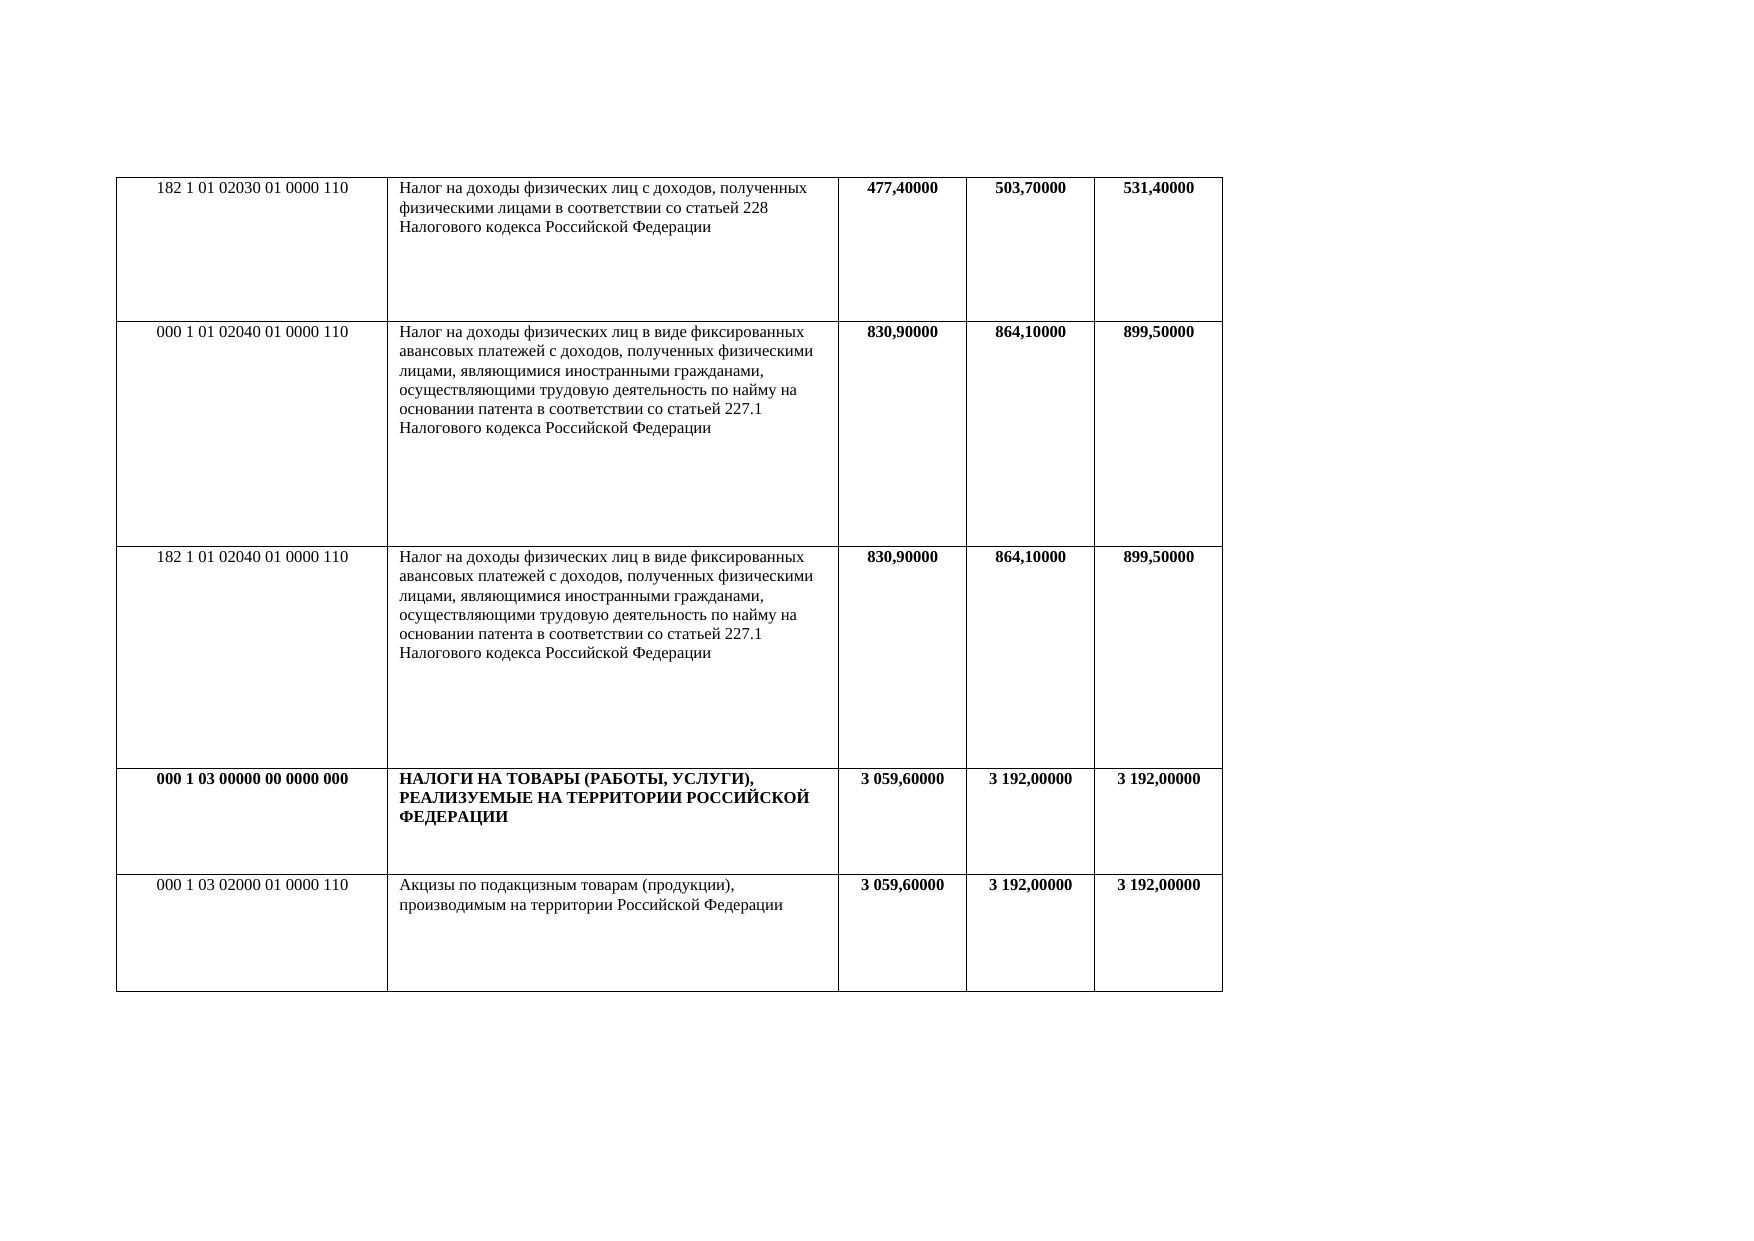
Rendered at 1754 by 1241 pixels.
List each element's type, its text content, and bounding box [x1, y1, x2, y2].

table_cell 3 192,00000 [967, 769, 1094, 874]
table_cell 000 1 01 02040 01 0000 110 [117, 322, 387, 546]
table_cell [388, 178, 838, 321]
table_cell 3 059,60000 [839, 875, 966, 991]
table_cell 531,40000 [1095, 178, 1222, 321]
table_cell 899,50000 [1095, 547, 1222, 768]
table_cell 3 192,00000 [1095, 875, 1222, 991]
table_cell 3 192,00000 [1095, 769, 1222, 874]
table_cell Налог на доходы физических лиц в виде фиксированных авансовых платежей с доходов, полученных физическими лицами, являющимися иностранными гражданами, осуществляющими трудовую деятельность по найму на основании патента в соответствии со статьей 227.1 Налогового кодекса Российской Федерации [388, 547, 838, 768]
table_cell НАЛОГИ НА ТОВАРЫ (РАБОТЫ, УСЛУГИ), РЕАЛИЗУЕМЫЕ НА ТЕРРИТОРИИ РОССИЙСКОЙ ФЕДЕРАЦИИ [388, 769, 838, 874]
table_cell 864,10000 [967, 322, 1094, 546]
table_cell 000 1 03 00000 00 0000 000 [117, 769, 387, 874]
table_cell 3 059,60000 [839, 769, 966, 874]
table_cell 000 1 03 02000 01 0000 110 [117, 875, 387, 991]
table_cell 3 192,00000 [967, 875, 1094, 991]
table_cell Налог на доходы физических лиц в виде фиксированных авансовых платежей с доходов, полученных физическими лицами, являющимися иностранными гражданами, осуществляющими трудовую деятельность по найму на основании патента в соответствии со статьей 227.1 Налогового кодекса Российской Федерации [388, 322, 838, 546]
table_cell 503,70000 [967, 178, 1094, 321]
table_cell 830,90000 [839, 322, 966, 546]
table_cell Акцизы по подакцизным товарам (продукции), производимым на территории Российской Федерации [388, 875, 838, 991]
table_cell 182 1 01 02030 01 0000 110 [117, 178, 387, 321]
table_cell 899,50000 [1095, 322, 1222, 546]
table_cell 864,10000 [967, 547, 1094, 768]
table_cell 477,40000 [839, 178, 966, 321]
table_cell 830,90000 [839, 547, 966, 768]
table_cell 182 1 01 02040 01 0000 110 [117, 547, 387, 768]
